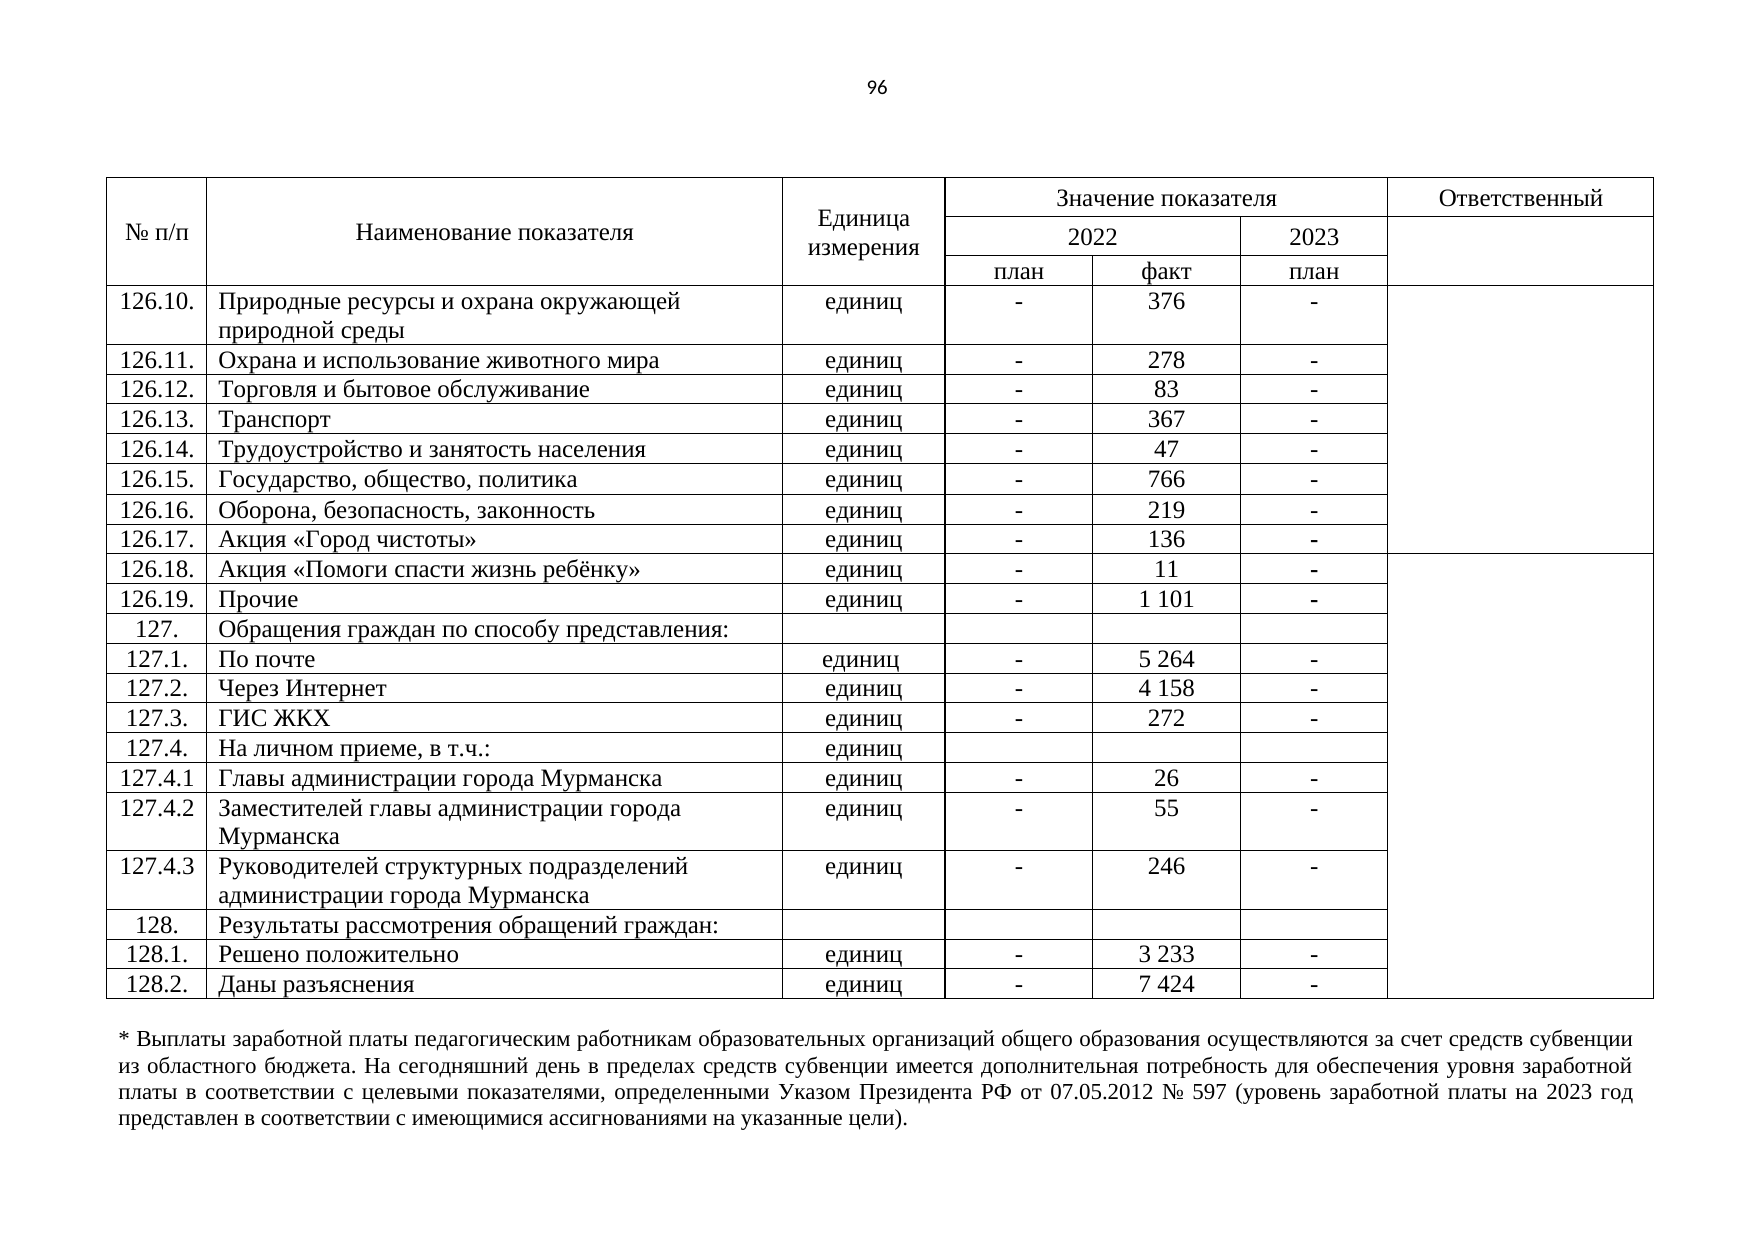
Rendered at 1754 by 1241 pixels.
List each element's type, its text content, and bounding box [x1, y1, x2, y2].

table_header Наименование показателя [207, 178, 782, 285]
table_cell - [1241, 404, 1387, 433]
table_cell единиц [783, 345, 944, 373]
table_cell [946, 910, 1092, 938]
table_cell - [1241, 674, 1387, 702]
table_cell 278 [1093, 345, 1240, 373]
table_cell 127. [107, 614, 206, 643]
table_header Ответственный [1388, 178, 1653, 216]
table_cell [946, 733, 1092, 762]
table_cell 127.4.2 [107, 793, 206, 850]
table_header Значение показателя [946, 178, 1387, 216]
table_cell - [1241, 345, 1387, 373]
table_cell 126.11. [107, 345, 206, 373]
table_cell Результаты рассмотрения обращений граждан: [207, 910, 782, 938]
table_cell Оборона, безопасность, законность [207, 495, 782, 523]
table_cell 246 [1093, 851, 1240, 909]
table_cell 5 264 [1093, 644, 1240, 672]
table_cell Государство, общество, политика [207, 464, 782, 494]
table_cell 55 [1093, 793, 1240, 850]
table_cell Трудоустройство и занятость населения [207, 434, 782, 463]
table_header № п/п [107, 178, 206, 285]
table_cell единиц [783, 525, 944, 553]
table_cell - [946, 703, 1092, 732]
table_cell единиц [783, 584, 944, 613]
table_cell единиц [783, 674, 944, 702]
table_cell Транспорт [207, 404, 782, 433]
table_cell Акция «Город чистоты» [207, 525, 782, 553]
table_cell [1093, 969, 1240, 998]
table_cell 219 [1093, 495, 1240, 523]
table_cell - [1241, 375, 1387, 403]
table_cell 126.17. [107, 525, 206, 553]
table_cell [1093, 733, 1240, 762]
table_cell - [1241, 495, 1387, 523]
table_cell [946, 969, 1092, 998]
table_cell - [946, 434, 1092, 463]
table_cell единиц [783, 554, 944, 583]
table_cell 127.4. [107, 733, 206, 762]
table_cell 1 101 [1093, 584, 1240, 613]
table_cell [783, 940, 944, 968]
table_cell [783, 910, 944, 938]
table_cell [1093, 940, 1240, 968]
table_cell 126.16. [107, 495, 206, 523]
table_cell Через Интернет [207, 674, 782, 702]
table_cell - [946, 584, 1092, 613]
table_cell единиц [783, 464, 944, 494]
table_cell - [946, 286, 1092, 344]
table_cell Обращения граждан по способу представления: [207, 614, 782, 643]
table_cell 127.4.3 [107, 851, 206, 909]
table_cell 766 [1093, 464, 1240, 494]
table_cell [783, 614, 944, 643]
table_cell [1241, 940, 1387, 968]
table_cell план [1241, 256, 1387, 285]
table_cell 367 [1093, 404, 1240, 433]
table_cell Прочие [207, 584, 782, 613]
table_cell единиц [783, 763, 944, 792]
table_cell Торговля и бытовое обслуживание [207, 375, 782, 403]
table_cell 4 158 [1093, 674, 1240, 702]
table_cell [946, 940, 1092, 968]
table_cell [946, 614, 1092, 643]
table_cell - [946, 851, 1092, 909]
table_cell [1241, 614, 1387, 643]
table_cell Руководителей структурных подразделений администрации города Мурманска [207, 851, 782, 909]
table_cell - [946, 345, 1092, 373]
table_cell Охрана и использование животного мира [207, 345, 782, 373]
table_cell - [1241, 703, 1387, 732]
table_cell - [946, 495, 1092, 523]
table_cell 126.19. [107, 584, 206, 613]
table_cell ГИС ЖКХ [207, 703, 782, 732]
table_cell По почте [207, 644, 782, 672]
table_cell [1241, 733, 1387, 762]
table_cell единиц [783, 851, 944, 909]
table_cell Акция «Помоги спасти жизнь ребёнку» [207, 554, 782, 583]
table_cell [1093, 614, 1240, 643]
table_cell 126.14. [107, 434, 206, 463]
table_cell - [1241, 644, 1387, 672]
table_cell - [1241, 851, 1387, 909]
table_cell - [946, 375, 1092, 403]
table_cell единиц [783, 375, 944, 403]
table_cell единиц [783, 286, 944, 344]
table_cell 126.12. [107, 375, 206, 403]
table_cell Решено положительно [207, 940, 782, 968]
table_cell 126.15. [107, 464, 206, 494]
table_cell 11 [1093, 554, 1240, 583]
table_cell 126.13. [107, 404, 206, 433]
table_cell 83 [1093, 375, 1240, 403]
table_cell [1388, 217, 1653, 285]
table_cell - [946, 644, 1092, 672]
text * Выплаты заработной платы педагогическим работникам образовательных организаций общего образования осуществляются за счет средств субвенции из областного бюджета. На сегодняшний день в пределах средств субвенции имеется дополнительная потребность для обеспечения уровня заработной платы в соответствии с целевыми показателями, определенными Указом Президента РФ от 07.05.2012 № 597 (уровень заработной платы на 2023 год представлен в соответствии с имеющимися ассигнованиями на указанные цели). [118, 1025, 1636, 1131]
table_cell 2022 [946, 217, 1240, 255]
table_cell - [1241, 525, 1387, 553]
table_cell [1388, 554, 1653, 998]
table_cell - [1241, 584, 1387, 613]
table_cell - [946, 793, 1092, 850]
table_cell - [1241, 286, 1387, 344]
table_cell - [1241, 793, 1387, 850]
table_cell единиц [783, 495, 944, 523]
table_cell 26 [1093, 763, 1240, 792]
table_cell Природные ресурсы и охрана окружающей природной среды [207, 286, 782, 344]
table_cell - [1241, 763, 1387, 792]
table_cell На личном приеме, в т.ч.: [207, 733, 782, 762]
table_cell Главы администрации города Мурманска [207, 763, 782, 792]
table_cell 126.10. [107, 286, 206, 344]
table_cell 126.18. [107, 554, 206, 583]
table_cell единиц [783, 404, 944, 433]
table_header Единица измерения [783, 178, 944, 285]
table_cell - [946, 554, 1092, 583]
table_cell - [946, 674, 1092, 702]
table_cell 128. [107, 910, 206, 938]
table_cell [1241, 910, 1387, 938]
table_cell единиц [783, 733, 944, 762]
table_cell единиц [783, 703, 944, 732]
table_cell - [946, 404, 1092, 433]
table_cell - [1241, 434, 1387, 463]
table_cell 2023 [1241, 217, 1387, 255]
table_cell единиц [783, 644, 944, 672]
table_cell 136 [1093, 525, 1240, 553]
table_cell - [1241, 554, 1387, 583]
table_cell - [946, 763, 1092, 792]
table_cell 127.3. [107, 703, 206, 732]
table_cell 272 [1093, 703, 1240, 732]
table_cell 127.1. [107, 644, 206, 672]
table_cell 127.2. [107, 674, 206, 702]
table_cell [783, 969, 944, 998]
table_cell единиц [783, 793, 944, 850]
table_cell 376 [1093, 286, 1240, 344]
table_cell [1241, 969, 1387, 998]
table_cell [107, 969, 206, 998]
table_cell единиц [783, 434, 944, 463]
table_cell 127.4.1 [107, 763, 206, 792]
table_cell 47 [1093, 434, 1240, 463]
table_cell Заместителей главы администрации города Мурманска [207, 793, 782, 850]
table_cell - [1241, 464, 1387, 494]
table_cell - [946, 525, 1092, 553]
table_cell - [946, 464, 1092, 494]
table_cell [1093, 910, 1240, 938]
table_cell факт [1093, 256, 1240, 285]
table_cell план [946, 256, 1092, 285]
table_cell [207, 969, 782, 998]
table_cell 128.1. [107, 940, 206, 968]
